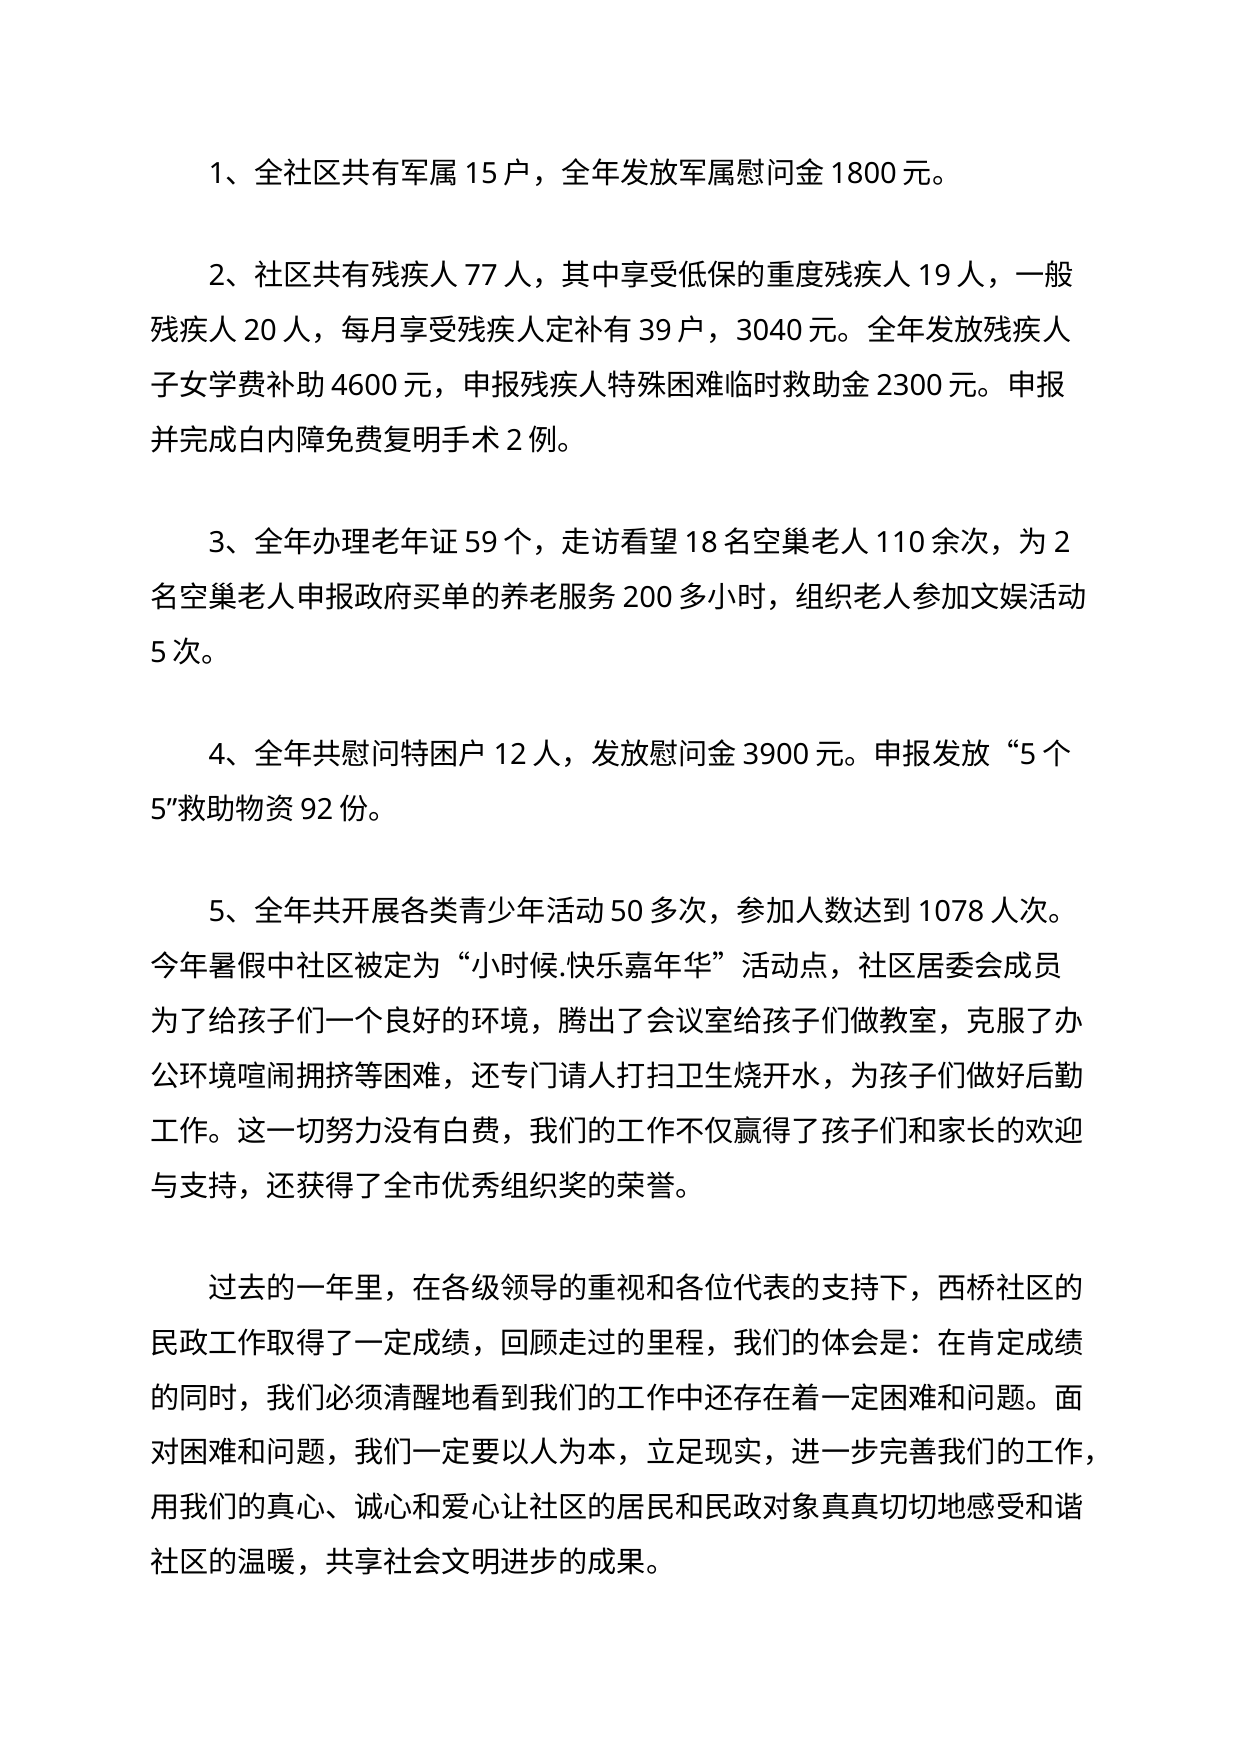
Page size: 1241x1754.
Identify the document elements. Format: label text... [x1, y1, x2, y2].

text 5、全年共开展各类青少年活动50多次，参加人数达到1078人次。今年暑假中社区被定为“小时候.快乐嘉年华”活动点，社区居委会成员为了给孩子们一个良好的环境，腾出了会议室给孩子们做教室，克服了办公环境喧闹拥挤等困难，还专门请人打扫卫生烧开水，为孩子们做好后勤工作。这一切努力没有白费，我们的工作不仅赢得了孩子们和家长的欢迎与支持，还获得了全市优秀组织奖的荣誉。 [150, 888, 1090, 1205]
text 4、全年共慰问特困户12人，发放慰问金3900元。申报发放“5个5”救助物资92份。 [150, 731, 1090, 828]
text 3、全年办理老年证59个，走访看望18名空巢老人110余次，为2名空巢老人申报政府买单的养老服务200多小时，组织老人参加文娱活动5次。 [150, 519, 1090, 671]
text 2、社区共有残疾人77人，其中享受低保的重度残疾人19人，一般残疾人20人，每月享受残疾人定补有39户，3040元。全年发放残疾人子女学费补助4600元，申报残疾人特殊困难临时救助金2300元。申报并完成白内障免费复明手术2例。 [150, 252, 1090, 459]
text 1、全社区共有军属15户，全年发放军属慰问金1800元。 [150, 150, 1090, 192]
text 过去的一年里，在各级领导的重视和各位代表的支持下，西桥社区的民政工作取得了一定成绩，回顾走过的里程，我们的体会是：在肯定成绩的同时，我们必须清醒地看到我们的工作中还存在着一定困难和问题。面对困难和问题，我们一定要以人为本，立足现实，进一步完善我们的工作，用我们的真心、诚心和爱心让社区的居民和民政对象真真切切地感受和谐社区的温暖，共享社会文明进步的成果。 [150, 1264, 1090, 1581]
